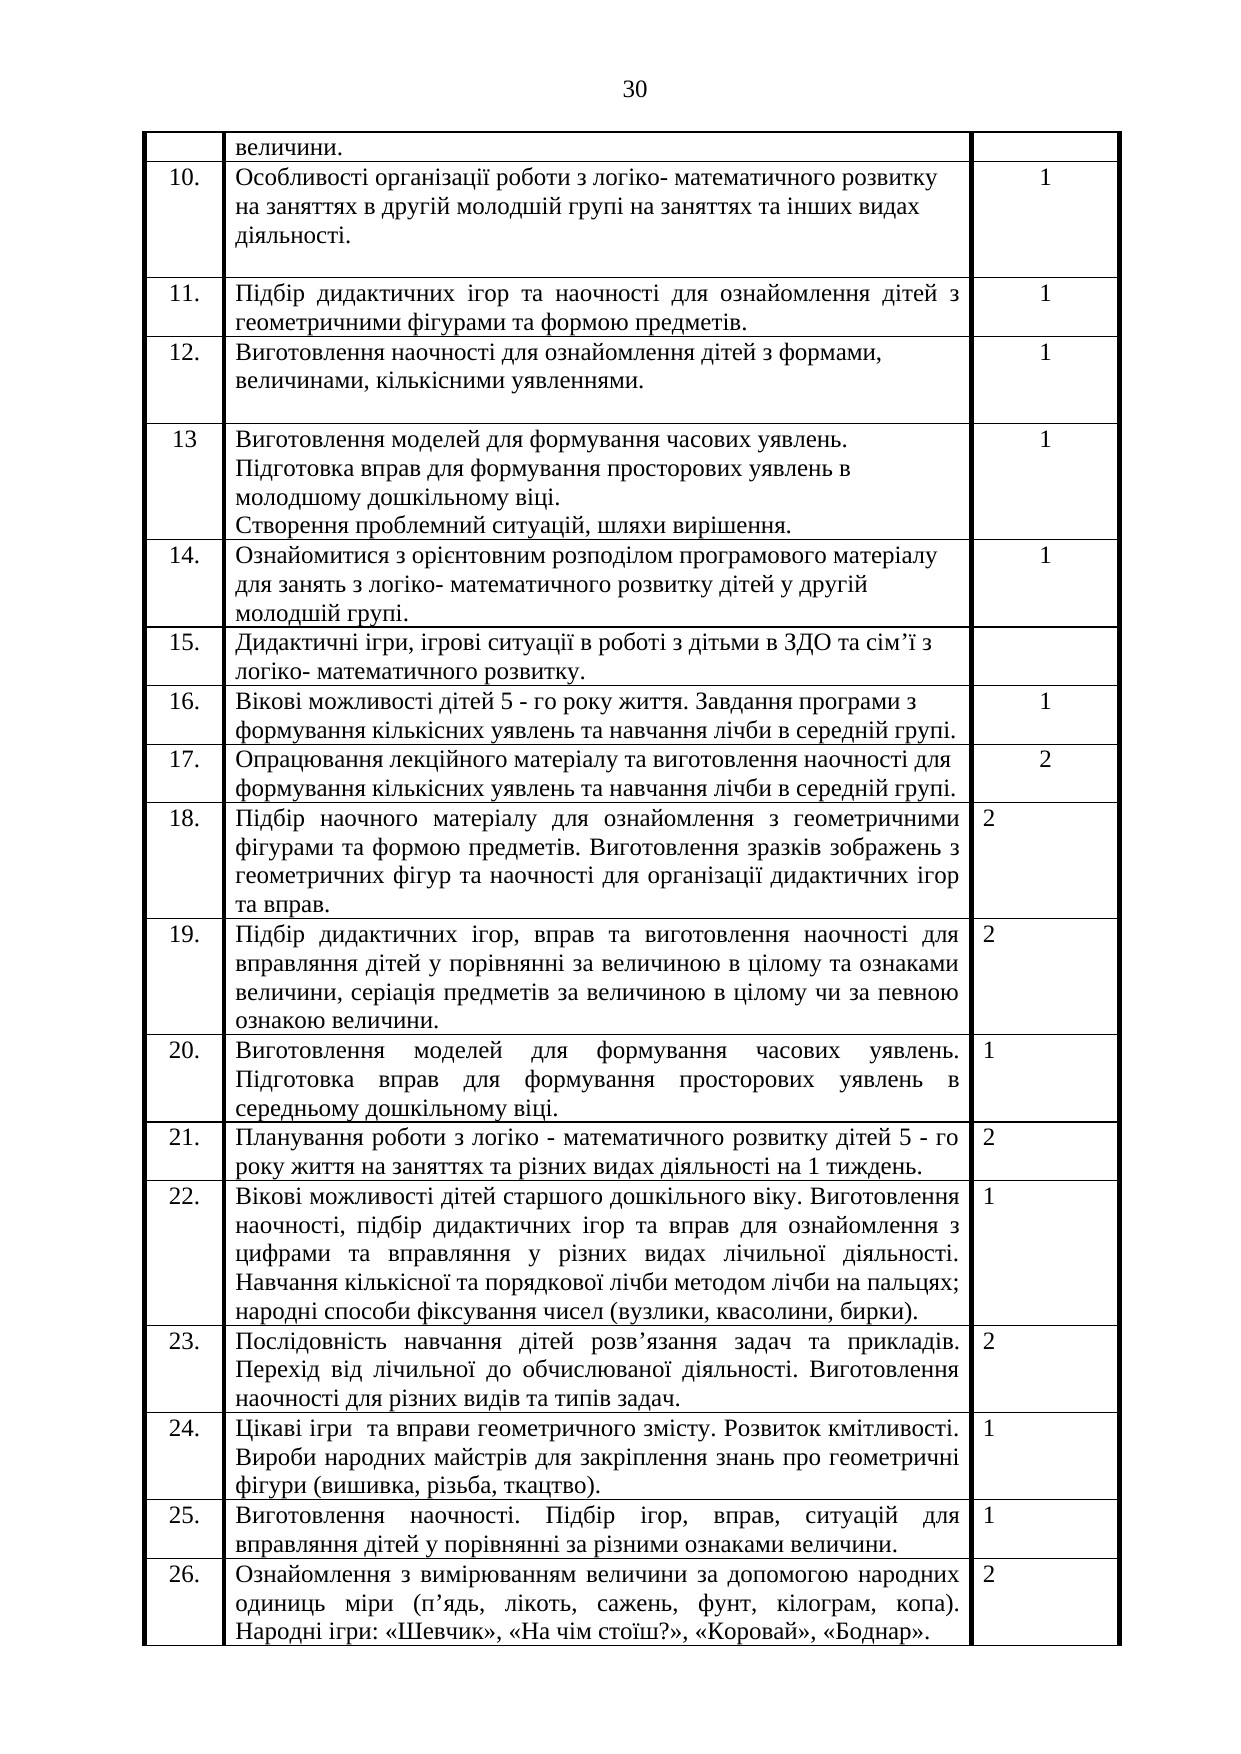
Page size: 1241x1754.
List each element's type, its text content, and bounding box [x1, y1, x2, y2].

table_cell 1 [974, 424, 1117, 539]
table_cell 15. [147, 628, 222, 685]
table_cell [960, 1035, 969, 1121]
table_cell 22. [147, 1181, 222, 1325]
table_cell 1 [974, 1181, 1117, 1325]
table_cell 2 [974, 1326, 1117, 1412]
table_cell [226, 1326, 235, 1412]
table_cell Особливості організації роботи з логіко- математичного розвитку на заняттях в другій молодшій групі на заняттях та інших видах діяльності. [226, 162, 969, 277]
table_cell 1 [974, 686, 1117, 743]
table_cell Підбір дидактичних ігор та наочності для ознайомлення дітей з геометричними фігурами та формою предметів. [226, 278, 969, 336]
table_cell 13 [147, 424, 222, 539]
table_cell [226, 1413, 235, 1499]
table_cell Ознайомитися з орієнтовним розподілом програмового матеріалу для занять з логіко- математичного розвитку дітей у другій молодшій групі. [226, 540, 969, 626]
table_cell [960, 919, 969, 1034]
table_cell 20. [147, 1035, 222, 1121]
table_cell 2 [974, 919, 1117, 1034]
table_cell 17. [147, 745, 222, 802]
table_cell 12. [147, 337, 222, 423]
table_cell 1 [974, 540, 1117, 626]
table_cell 1 [974, 1035, 1117, 1121]
table_cell 23. [147, 1326, 222, 1412]
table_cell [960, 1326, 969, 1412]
table_cell 1 [974, 1413, 1117, 1499]
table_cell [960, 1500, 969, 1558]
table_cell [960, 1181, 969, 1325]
table_cell 1 [974, 162, 1117, 277]
table_cell 1 [974, 337, 1117, 423]
table_cell 2 [974, 803, 1117, 918]
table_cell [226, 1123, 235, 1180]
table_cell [226, 133, 969, 161]
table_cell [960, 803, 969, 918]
table_cell 2 [974, 745, 1117, 802]
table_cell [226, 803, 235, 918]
table_cell 26. [147, 1559, 222, 1645]
table_cell Вікові можливості дітей 5 - го року життя. Завдання програми з формування кількісних уявлень та навчання лічби в середній групі. [226, 686, 969, 743]
table_cell 21. [147, 1123, 222, 1180]
table_cell 24. [147, 1413, 222, 1499]
table_cell 2 [974, 1559, 1117, 1645]
table_cell 10. [147, 162, 222, 277]
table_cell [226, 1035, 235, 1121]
table_cell Опрацювання лекційного матеріалу та виготовлення наочності для формування кількісних уявлень та навчання лічби в середній групі. [226, 745, 969, 802]
table_cell 2 [974, 1123, 1117, 1180]
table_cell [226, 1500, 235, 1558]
table_cell Виготовлення наочності для ознайомлення дітей з формами, величинами, кількісними уявленнями. [226, 337, 969, 423]
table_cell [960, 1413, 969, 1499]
table_cell 9. [147, 133, 222, 161]
table_cell 25. [147, 1500, 222, 1558]
table_cell 11. [147, 278, 222, 336]
table_cell 1 [974, 1500, 1117, 1558]
table_cell 18. [147, 803, 222, 918]
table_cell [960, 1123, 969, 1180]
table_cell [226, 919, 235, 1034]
table_cell Дидактичні ігри, ігрові ситуації в роботі з дітьми в ЗДО та сім’ї з логіко- математичного розвитку. [226, 628, 969, 685]
table_cell 1 [974, 278, 1117, 336]
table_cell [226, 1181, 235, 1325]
table_cell 19. [147, 919, 222, 1034]
table_cell [974, 628, 1117, 685]
table_cell 16. [147, 686, 222, 743]
table_cell Виготовлення моделей для формування часових уявлень. Підготовка вправ для формування просторових уявлень в молодшому дошкільному віці. Створення проблемний ситуацій, шляхи вирішення. [226, 424, 969, 539]
table_cell 14. [147, 540, 222, 626]
table_cell 1 [974, 133, 1117, 161]
